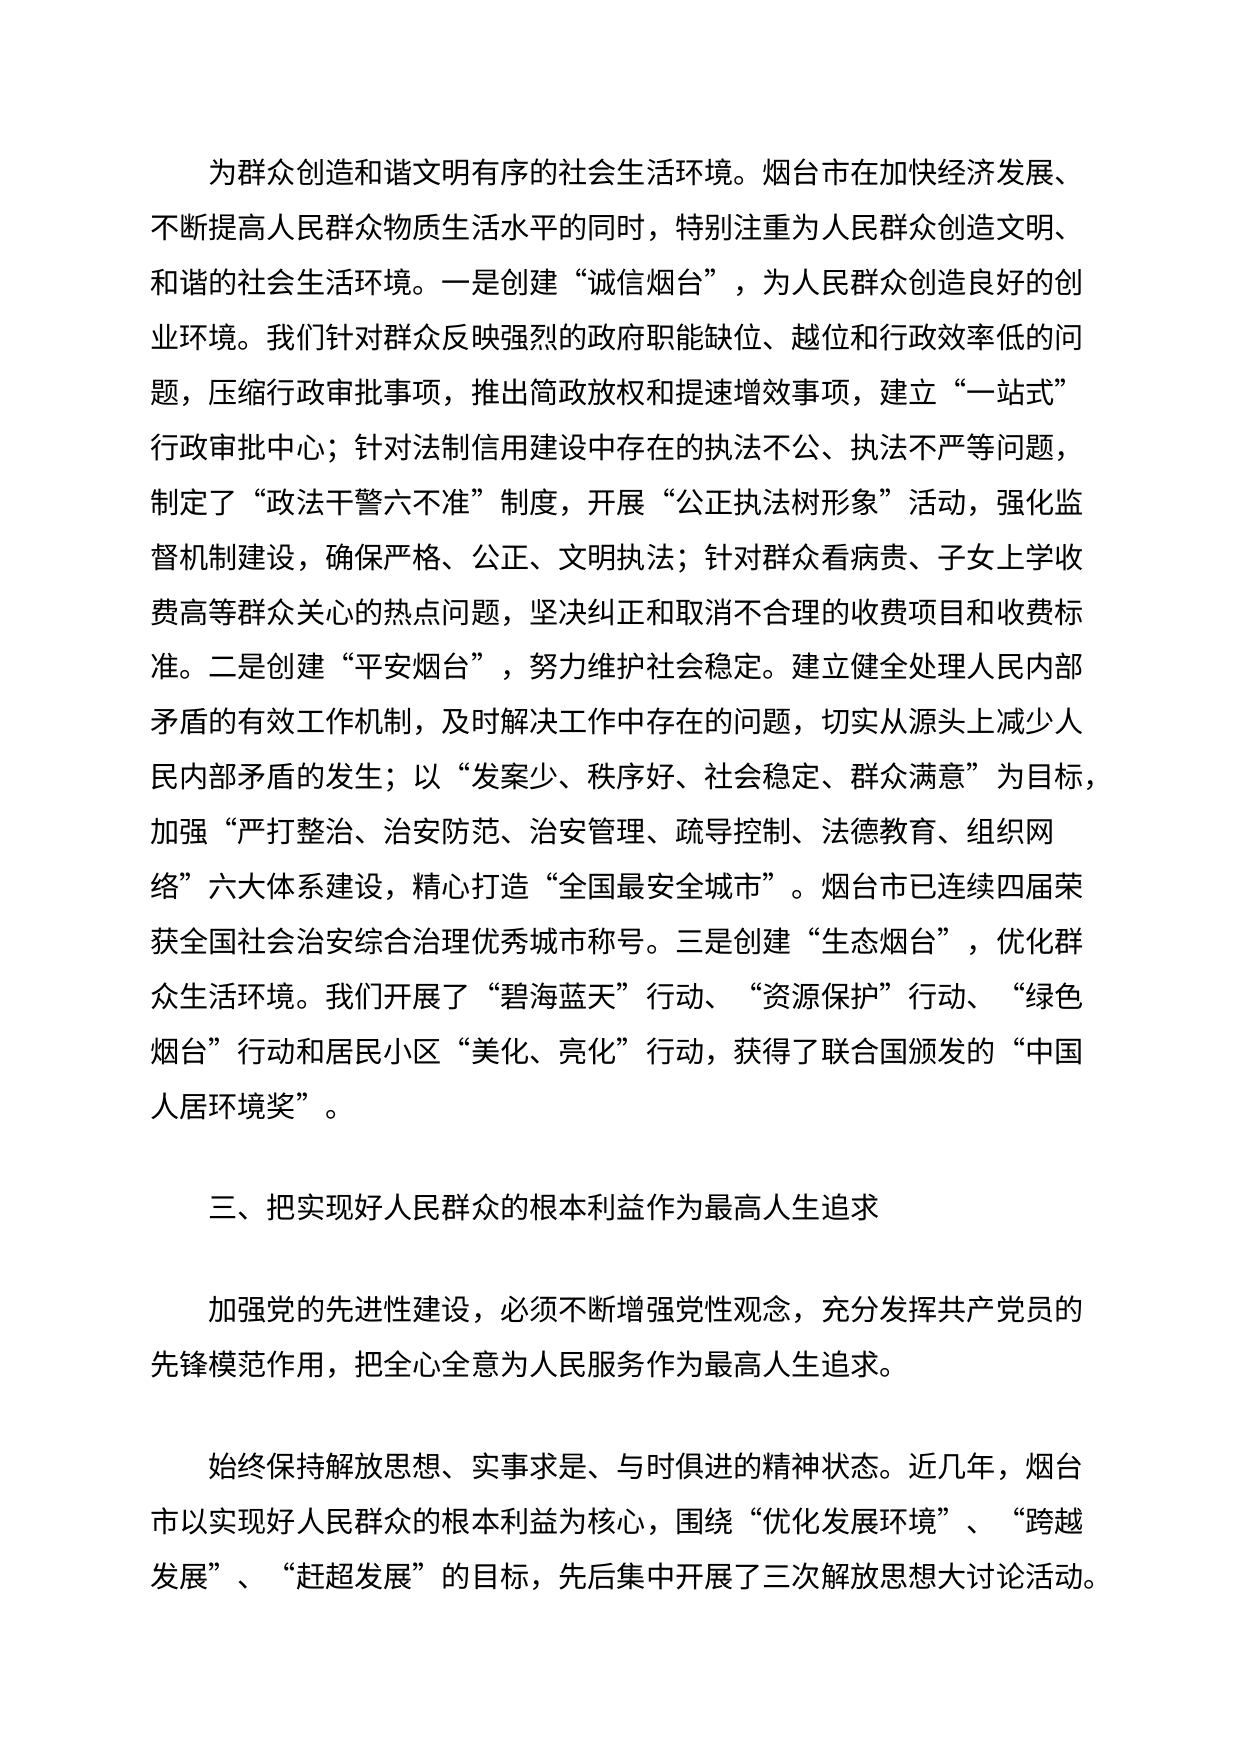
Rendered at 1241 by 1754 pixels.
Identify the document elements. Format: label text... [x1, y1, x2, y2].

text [150, 1443, 1090, 1596]
text 三、把实现好人民群众的根本利益作为最高人生追求 [150, 1185, 1090, 1227]
text 加强党的先进性建设，必须不断增强党性观念，充分发挥共产党员的先锋模范作用，把全心全意为人民服务作为最高人生追求。 [150, 1287, 1090, 1384]
text 为群众创造和谐文明有序的社会生活环境。烟台市在加快经济发展、不断提高人民群众物质生活水平的同时，特别注重为人民群众创造文明、和谐的社会生活环境。一是创建“诚信烟台”，为人民群众创造良好的创业环境。我们针对群众反映强烈的政府职能缺位、越位和行政效率低的问题，压缩行政审批事项，推出简政放权和提速增效事项，建立“一站式”行政审批中心；针对法制信用建设中存在的执法不公、执法不严等问题，制定了“政法干警六不准”制度，开展“公正执法树形象”活动，强化监督机制建设，确保严格、公正、文明执法；针对群众看病贵、子女上学收费高等群众关心的热点问题，坚决纠正和取消不合理的收费项目和收费标准。二是创建“平安烟台”，努力维护社会稳定。建立健全处理人民内部矛盾的有效工作机制，及时解决工作中存在的问题，切实从源头上减少人民内部矛盾的发生；以“发案少、秩序好、社会稳定、群众满意”为目标，加强“严打整治、治安防范、治安管理、疏导控制、法德教育、组织网络”六大体系建设，精心打造“全国最安全城市”。烟台市已连续四届荣获全国社会治安综合治理优秀城市称号。三是创建“生态烟台”，优化群众生活环境。我们开展了“碧海蓝天”行动、“资源保护”行动、“绿色烟台”行动和居民小区“美化、亮化”行动，获得了联合国颁发的“中国人居环境奖”。 [150, 150, 1090, 1126]
